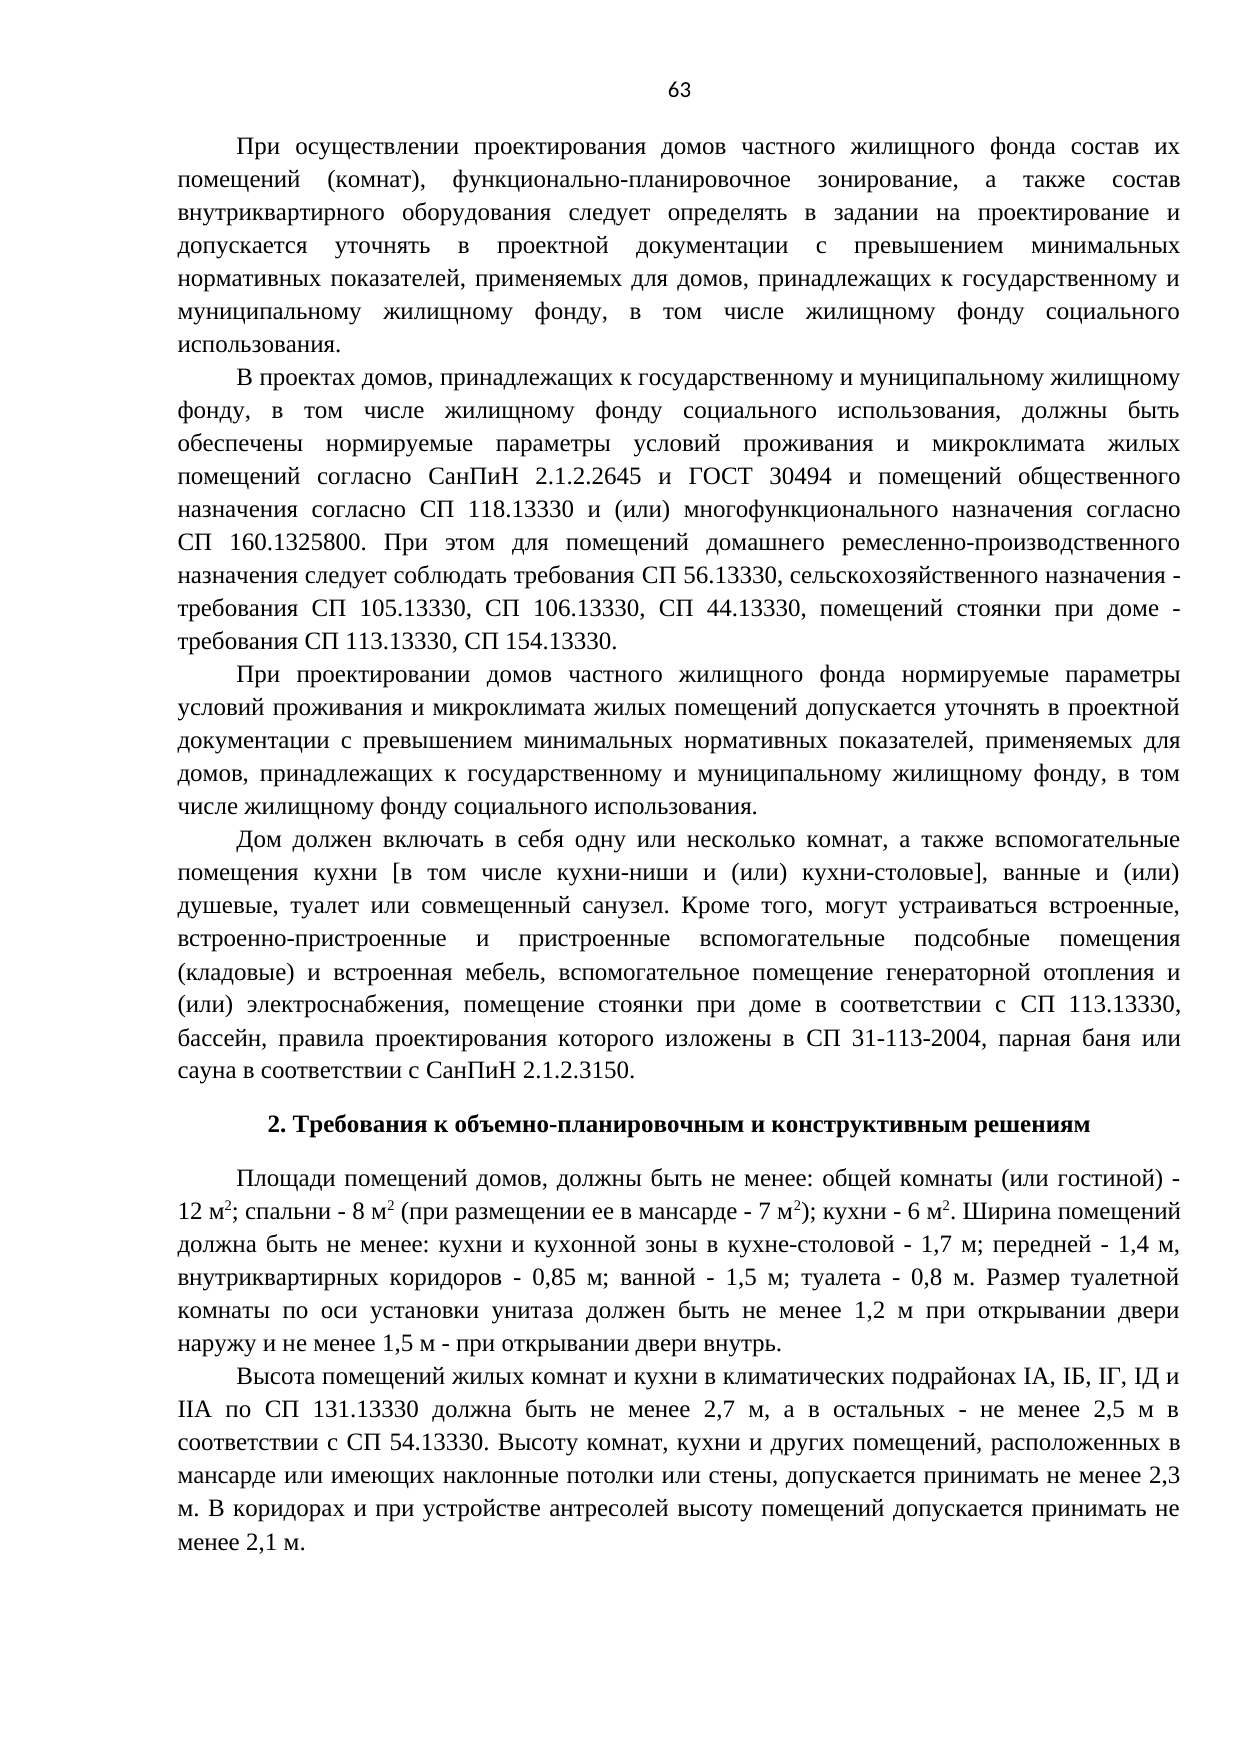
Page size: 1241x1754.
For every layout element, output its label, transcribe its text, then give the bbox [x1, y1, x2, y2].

list Высота помещений жилых комнат и кухни в климатических подрайонах IА, IБ, IГ, IД и IIА по СП 131.13330 должна быть не менее 2,7 м, а в остальных - не менее 2,5 м в соответствии с СП 54.13330. Высоту комнат, кухни и других помещений, расположенных в мансарде или имеющих наклонные потолки или стены, допускается принимать не менее 2,3 м. В коридорах и при устройстве антресолей высоту помещений допускается принимать не менее 2,1 м. [177, 1361, 1181, 1555]
list В проектах домов, принадлежащих к государственному и муниципальному жилищному фонду, в том числе жилищному фонду социального использования, должны быть обеспечены нормируемые параметры условий проживания и микроклимата жилых помещений согласно СанПиН 2.1.2.2645 и ГОСТ 30494 и помещений общественного назначения согласно СП 118.13330 и (или) многофункционального назначения согласно СП 160.1325800. При этом для помещений домашнего ремесленно-производственного назначения следует соблюдать требования СП 56.13330, сельскохозяйственного назначения - требования СП 105.13330, СП 106.13330, СП 44.13330, помещений стоянки при доме - требования СП 113.13330, СП 154.13330. [177, 362, 1181, 655]
list Дом должен включать в себя одну или несколько комнат, а также вспомогательные помещения кухни [в том числе кухни-ниши и (или) кухни-столовые], ванные и (или) душевые, туалет или совмещенный санузел. Кроме того, могут устраиваться встроенные, встроенно-пристроенные и пристроенные вспомогательные подсобные помещения (кладовые) и встроенная мебель, вспомогательное помещение генераторной отопления и (или) электроснабжения, помещение стоянки при доме в соответствии с СП 113.13330, бассейн, правила проектирования которого изложены в СП 31-113-2004, парная баня или сауна в соответствии с СанПиН 2.1.2.3150. [177, 824, 1181, 1084]
list Площади помещений домов, должны быть не менее: общей комнаты (или гостиной) - 12 м2; спальни - 8 м2 (при размещении ее в мансарде - 7 м2); кухни - 6 м2. Ширина помещений должна быть не менее: кухни и кухонной зоны в кухне-столовой - 1,7 м; передней - 1,4 м, внутриквартирных коридоров - 0,85 м; ванной - 1,5 м; туалета - 0,8 м. Размер туалетной комнаты по оси установки унитаза должен быть не менее 1,2 м при открывании двери наружу и не менее 1,5 м - при открывании двери внутрь. [177, 1163, 1181, 1357]
text 2. Требования к объемно-планировочным и конструктивным решениям [177, 1109, 1181, 1138]
list При осуществлении проектирования домов частного жилищного фонда состав их помещений (комнат), функционально-планировочное зонирование, а также состав внутриквартирного оборудования следует определять в задании на проектирование и допускается уточнять в проектной документации с превышением минимальных нормативных показателей, применяемых для домов, принадлежащих к государственному и муниципальному жилищному фонду, в том числе жилищному фонду социального использования. [177, 131, 1181, 358]
list При проектировании домов частного жилищного фонда нормируемые параметры условий проживания и микроклимата жилых помещений допускается уточнять в проектной документации с превышением минимальных нормативных показателей, применяемых для домов, принадлежащих к государственному и муниципальному жилищному фонду, в том числе жилищному фонду социального использования. [177, 659, 1181, 820]
